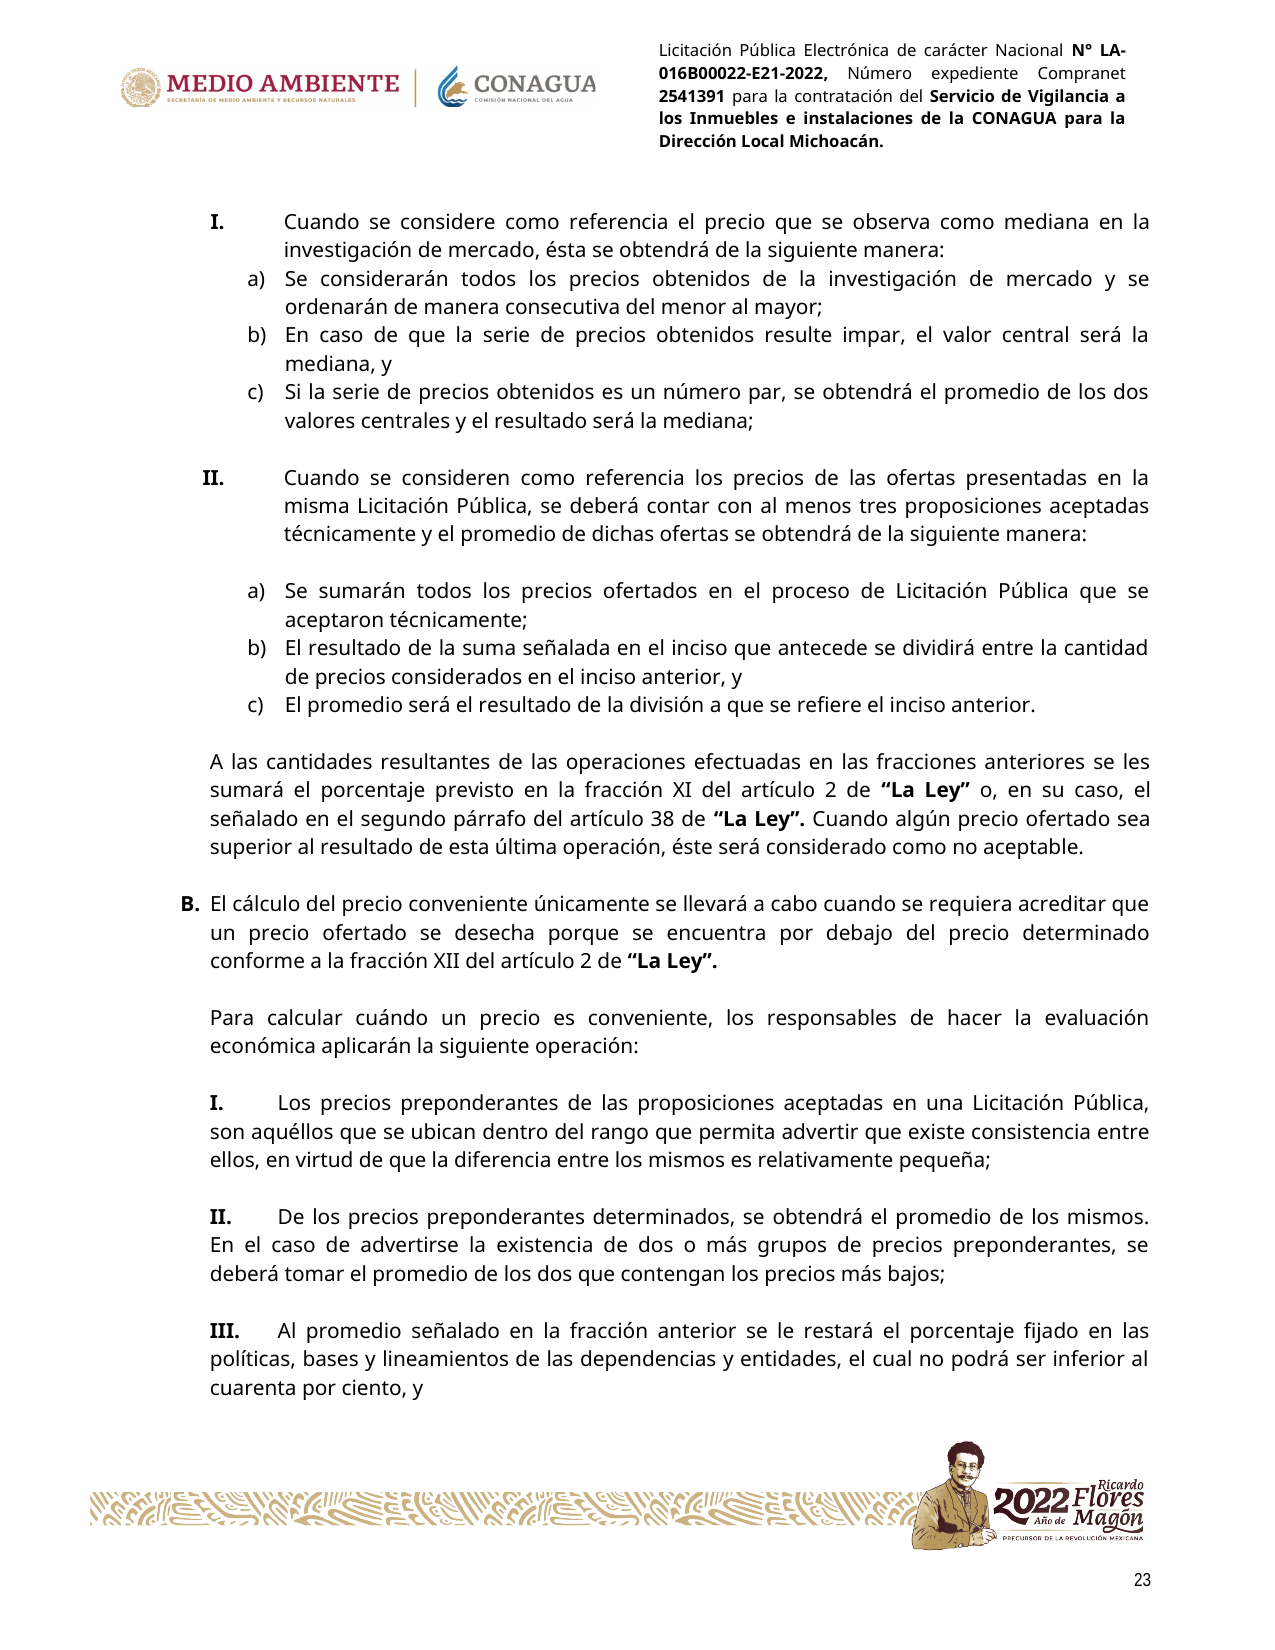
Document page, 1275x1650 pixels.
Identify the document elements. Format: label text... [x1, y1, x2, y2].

list Cuando se consideren como referencia los precios de las ofertas presentadas en la misma Licitación Pública, se deberá contar con al menos tres proposiciones aceptadas técnicamente y el promedio de dichas ofertas se obtendrá de la siguiente manera: [224, 463, 1151, 548]
text I. Los precios preponderantes de las proposiciones aceptadas en una Licitación Pública, son aquéllos que se ubican dentro del rango que permita advertir que existe consistencia entre ellos, en virtud de que la diferencia entre los mismos es relativamente pequeña; [209, 1088, 1151, 1174]
list Si la serie de precios obtenidos es un número par, se obtendrá el promedio de los dos valores centrales y el resultado será la mediana; [247, 377, 1151, 434]
picture [120, 65, 595, 107]
list Se sumarán todos los precios ofertados en el proceso de Licitación Pública que se aceptaron técnicamente; [247, 576, 1151, 633]
list El resultado de la suma señalada en el inciso que antecede se dividirá entre la cantidad de precios considerados en el inciso anterior, y [247, 633, 1151, 690]
text II. De los precios preponderantes determinados, se obtendrá el promedio de los mismos. En el caso de advertirse la existencia de dos o más grupos de precios preponderantes, se deberá tomar el promedio de los dos que contengan los precios más bajos; [209, 1202, 1151, 1287]
list Cuando se considere como referencia el precio que se observa como mediana en la investigación de mercado, ésta se obtendrá de la siguiente manera: [224, 207, 1151, 264]
list En caso de que la serie de precios obtenidos resulte impar, el valor central será la mediana, y [247, 321, 1151, 377]
text III. Al promedio señalado en la fracción anterior se le restará el porcentaje fijado en las políticas, bases y lineamientos de las dependencias y entidades, el cual no podrá ser inferior al cuarenta por ciento, y [209, 1316, 1151, 1401]
list El promedio será el resultado de la división a que se refiere el inciso anterior. [247, 690, 1151, 719]
text Para calcular cuándo un precio es conveniente, los responsables de hacer la evaluación económica aplicarán la siguiente operación: [209, 1003, 1151, 1060]
text A las cantidades resultantes de las operaciones efectuadas en las fracciones anteriores se les sumará el porcentaje previsto en la fracción XI del artículo 2 de “La Ley” o, en su caso, el señalado en el segundo párrafo del artículo 38 de “La Ley”. Cuando algún precio ofertado sea superior al resultado de esta última operación, éste será considerado como no aceptable. [209, 747, 1151, 861]
list Se considerarán todos los precios obtenidos de la investigación de mercado y se ordenarán de manera consecutiva del menor al mayor; [247, 264, 1151, 321]
text B. El cálculo del precio conveniente únicamente se llevará a cabo cuando se requiera acreditar que un precio ofertado se desecha porque se encuentra por debajo del precio determinado conforme a la fracción XII del artículo 2 de “La Ley”. [180, 889, 1151, 974]
picture [77, 1432, 1171, 1563]
